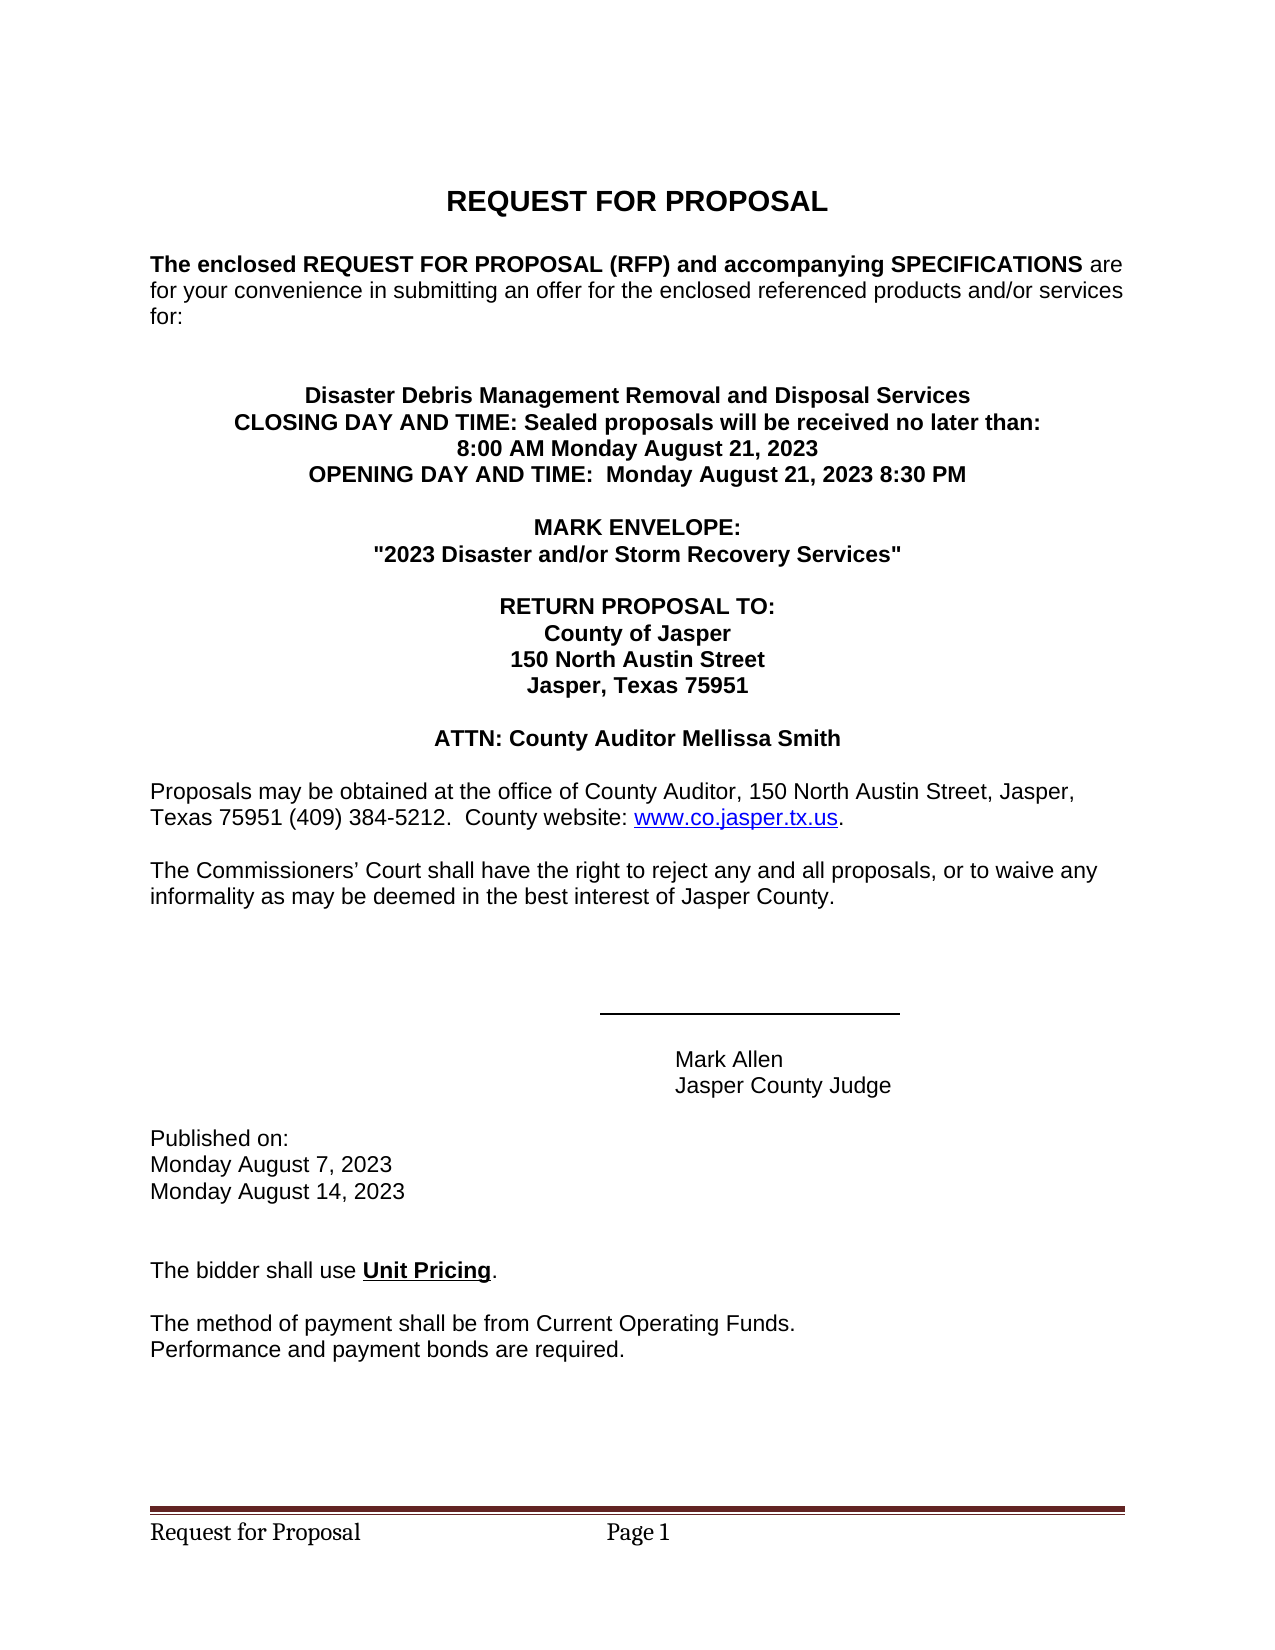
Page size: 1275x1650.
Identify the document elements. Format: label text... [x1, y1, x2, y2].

text Jasper County Judge [150, 1072, 1125, 1099]
text MARK ENVELOPE: [150, 514, 1125, 541]
text 150 North Austin Street [150, 646, 1125, 672]
text The Commissioners’ Court shall have the right to reject any and all proposals, or to waive any informality as may be deemed in the best interest of Jasper County. [150, 857, 1125, 909]
text Disaster Debris Management Removal and Disposal Services [150, 382, 1125, 409]
text County of Jasper [150, 619, 1125, 646]
text The bidder shall use Unit Pricing. [150, 1257, 1125, 1283]
text CLOSING DAY AND TIME: Sealed proposals will be received no later than: [150, 409, 1125, 435]
text Performance and payment bonds are required. [150, 1336, 1125, 1362]
text RETURN PROPOSAL TO: [150, 593, 1125, 619]
text OPENING DAY AND TIME: Monday August 21, 2023 8:30 PM [150, 461, 1125, 488]
text Published on: [150, 1125, 1125, 1151]
text Monday August 14, 2023 [150, 1178, 1125, 1204]
text 8:00 AM Monday August 21, 2023 [150, 435, 1125, 461]
text Proposals may be obtained at the office of County Auditor, 150 North Austin Street, Jasper, Texas 75951 (409) 384-5212. County website: www.co.jasper.tx.us. [150, 778, 1125, 830]
text "2023 Disaster and/or Storm Recovery Services" [150, 541, 1125, 567]
text ATTN: County Auditor Mellissa Smith [150, 725, 1125, 751]
text Jasper, Texas 75951 [150, 672, 1125, 699]
text Mark Allen [150, 1046, 1125, 1072]
text Monday August 7, 2023 [150, 1151, 1125, 1178]
text REQUEST FOR PROPOSAL [150, 183, 1125, 217]
text The method of payment shall be from Current Operating Funds. [150, 1309, 1125, 1336]
text The enclosed REQUEST FOR PROPOSAL (RFP) and accompanying SPECIFICATIONS are for your convenience in submitting an offer for the enclosed referenced products and/or services for: [150, 251, 1125, 330]
